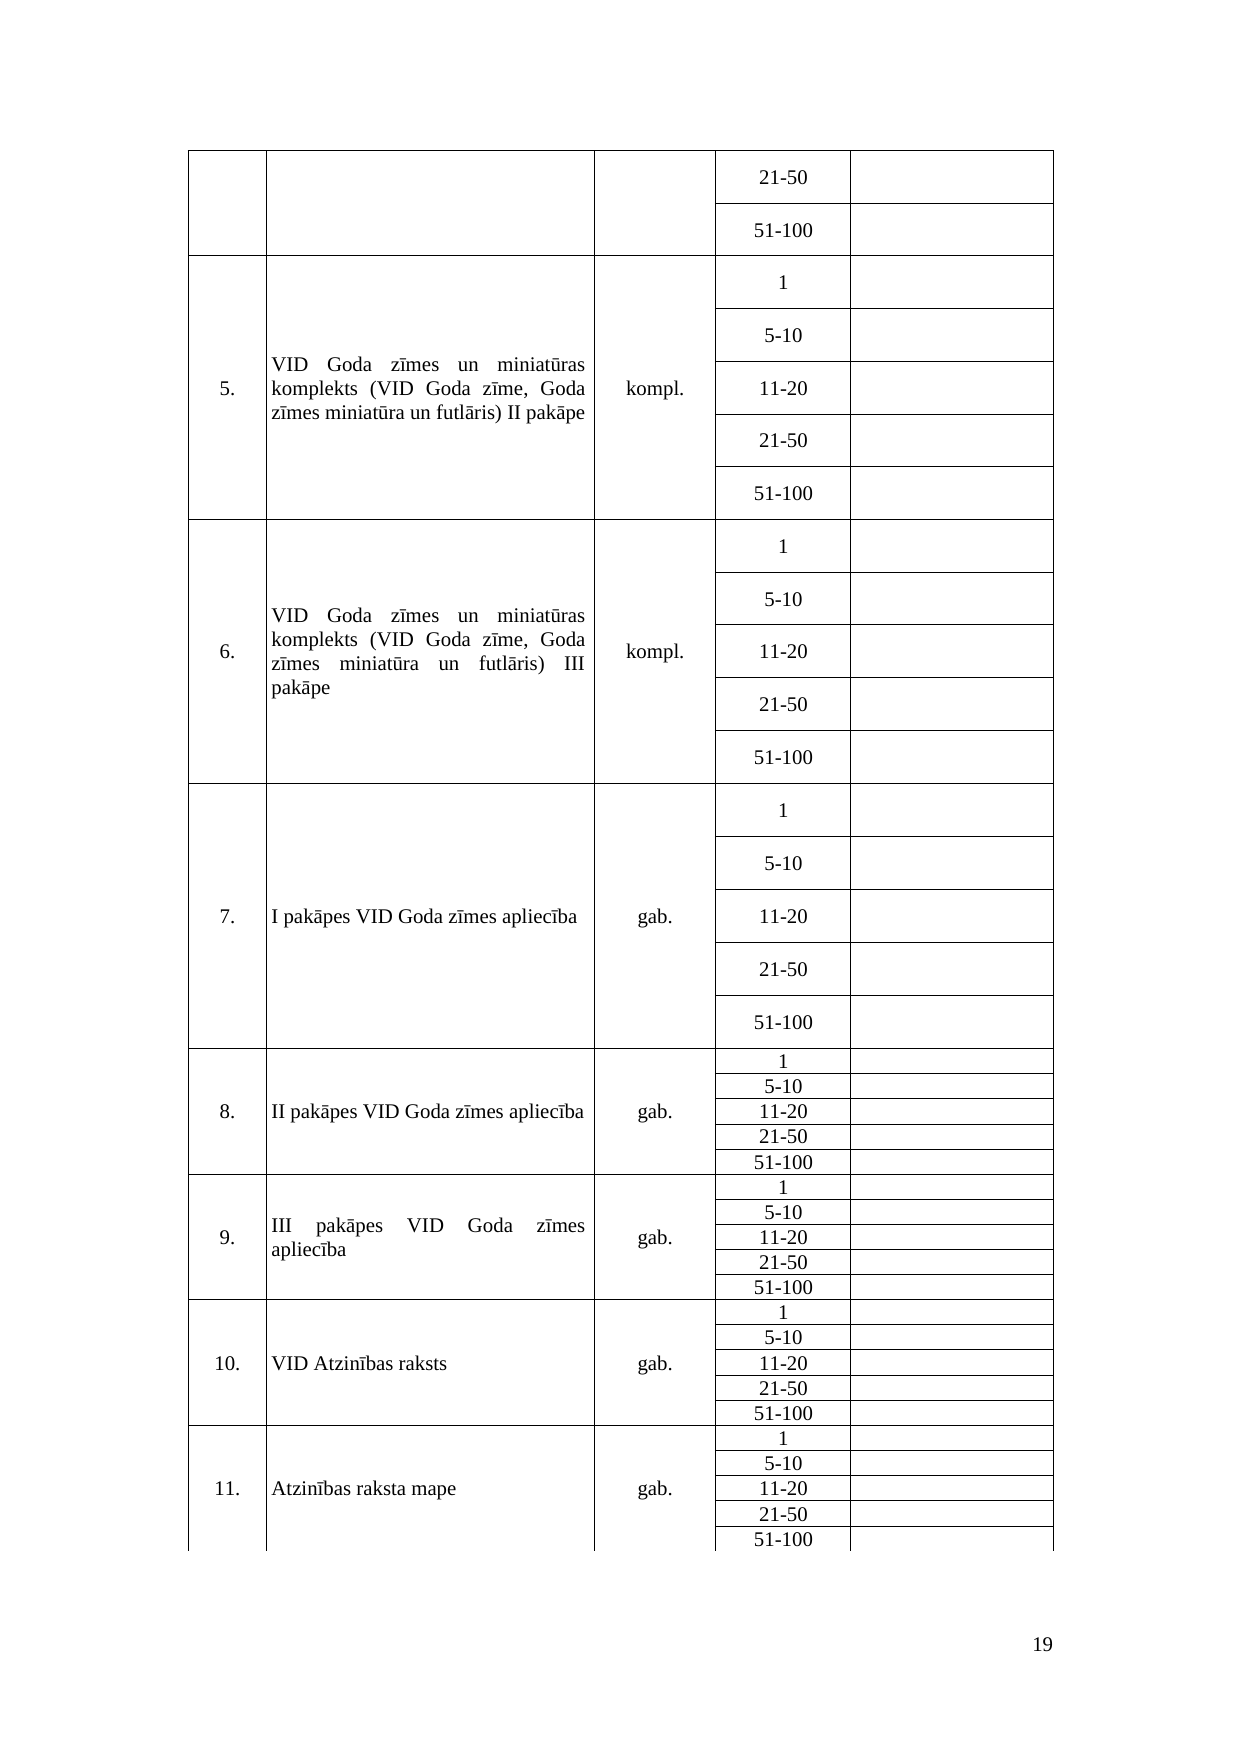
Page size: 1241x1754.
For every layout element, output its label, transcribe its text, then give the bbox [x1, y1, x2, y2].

table_cell 5-10 [716, 837, 850, 889]
table_cell [851, 1300, 1053, 1324]
table_cell [851, 943, 1053, 995]
table_cell 51-100 [716, 731, 850, 782]
table_cell [851, 362, 1053, 413]
table_cell [851, 1476, 1053, 1500]
table_cell 11-20 [716, 1350, 850, 1374]
table_cell 5-10 [716, 573, 850, 624]
table_cell 21-50 [716, 943, 850, 995]
table_cell 21-50 [716, 1376, 850, 1399]
table_cell [851, 1350, 1053, 1374]
table_cell [851, 1275, 1053, 1299]
table_cell gab. [595, 1175, 715, 1299]
table_cell [851, 467, 1053, 519]
table_cell 11-20 [716, 1099, 850, 1123]
table_cell [851, 1527, 1053, 1551]
table_cell 5-10 [716, 1325, 850, 1349]
table_cell 7. [189, 784, 266, 1048]
table_cell 11. [189, 1426, 266, 1551]
table_cell VID Goda zīmes un miniatūras komplekts (VID Goda zīme, Goda zīmes miniatūra un futlāris) II pakāpe [267, 256, 594, 519]
table_cell [851, 678, 1053, 730]
table_cell [851, 1225, 1053, 1249]
table_cell gab. [595, 1049, 715, 1174]
table_cell 5-10 [716, 1200, 850, 1224]
table_cell [851, 1175, 1053, 1199]
table_cell VID Atzinības raksts [267, 1300, 594, 1425]
table_cell [851, 1250, 1053, 1274]
table_cell [851, 573, 1053, 624]
table_cell gab. [595, 1426, 715, 1551]
table_cell 1 [716, 1049, 850, 1073]
table_cell [851, 520, 1053, 572]
table_cell [851, 256, 1053, 308]
table_cell 51-100 [716, 204, 850, 255]
table_cell 21-50 [716, 1125, 850, 1148]
table_cell [851, 1401, 1053, 1425]
table_cell [851, 996, 1053, 1048]
table_cell 5-10 [716, 1074, 850, 1098]
table_cell 51-100 [716, 1401, 850, 1425]
table_cell 1 [716, 256, 850, 308]
table_cell 9. [189, 1175, 266, 1299]
table_cell 5-10 [716, 1451, 850, 1475]
table_cell I pakāpes VID Goda zīmes apliecība [267, 784, 594, 1048]
table_cell [851, 784, 1053, 836]
table_cell 21-50 [716, 151, 850, 203]
table_cell [851, 1200, 1053, 1224]
table_cell [851, 1074, 1053, 1098]
table_cell gab. [595, 1300, 715, 1425]
table_cell 21-50 [716, 1250, 850, 1274]
table_cell 1 [716, 1175, 850, 1199]
table_cell 21-50 [716, 415, 850, 466]
table_cell VID Goda zīmes un miniatūras komplekts (VID Goda zīme, Goda zīmes miniatūra un futlāris) III pakāpe [267, 520, 594, 782]
table_cell 51-100 [716, 1527, 850, 1551]
table_cell [851, 204, 1053, 255]
table_cell 5-10 [716, 309, 850, 361]
table_cell [851, 1451, 1053, 1475]
table_cell II pakāpes VID Goda zīmes apliecība [267, 1049, 594, 1174]
table_cell 11-20 [716, 625, 850, 677]
table_cell 51-100 [716, 467, 850, 519]
table_cell 11-20 [716, 1225, 850, 1249]
table_cell 21-50 [716, 1501, 850, 1526]
table_cell [851, 1150, 1053, 1174]
table_cell 1 [716, 784, 850, 836]
table_cell 8. [189, 1049, 266, 1174]
table_cell [851, 625, 1053, 677]
table_cell III pakāpes VID Goda zīmes apliecība [267, 1175, 594, 1299]
table_cell 1 [716, 520, 850, 572]
table_cell [851, 415, 1053, 466]
table_cell 1 [716, 1426, 850, 1450]
table_cell 11-20 [716, 890, 850, 942]
table_cell [851, 1376, 1053, 1399]
table_cell 10. [189, 1300, 266, 1425]
table_cell 51-100 [716, 996, 850, 1048]
table_cell [851, 1325, 1053, 1349]
table_cell Atzinības raksta mape [267, 1426, 594, 1551]
table_cell [851, 1501, 1053, 1526]
table_cell [851, 1049, 1053, 1073]
table_cell [851, 151, 1053, 203]
table_cell gab. [595, 784, 715, 1048]
table_cell 6. [189, 520, 266, 782]
table_cell 21-50 [716, 678, 850, 730]
table_cell kompl. [595, 256, 715, 519]
table_cell kompl. [595, 520, 715, 782]
table_cell 1 [716, 1300, 850, 1324]
table_cell [851, 731, 1053, 782]
table_cell 11-20 [716, 1476, 850, 1500]
table_cell 51-100 [716, 1150, 850, 1174]
table_cell 51-100 [716, 1275, 850, 1299]
table_cell [851, 1426, 1053, 1450]
table_cell 5. [189, 256, 266, 519]
table_cell [851, 890, 1053, 942]
table_cell 11-20 [716, 362, 850, 413]
table_cell [851, 1099, 1053, 1123]
table_cell [851, 309, 1053, 361]
table_cell [851, 1125, 1053, 1148]
table_cell [851, 837, 1053, 889]
